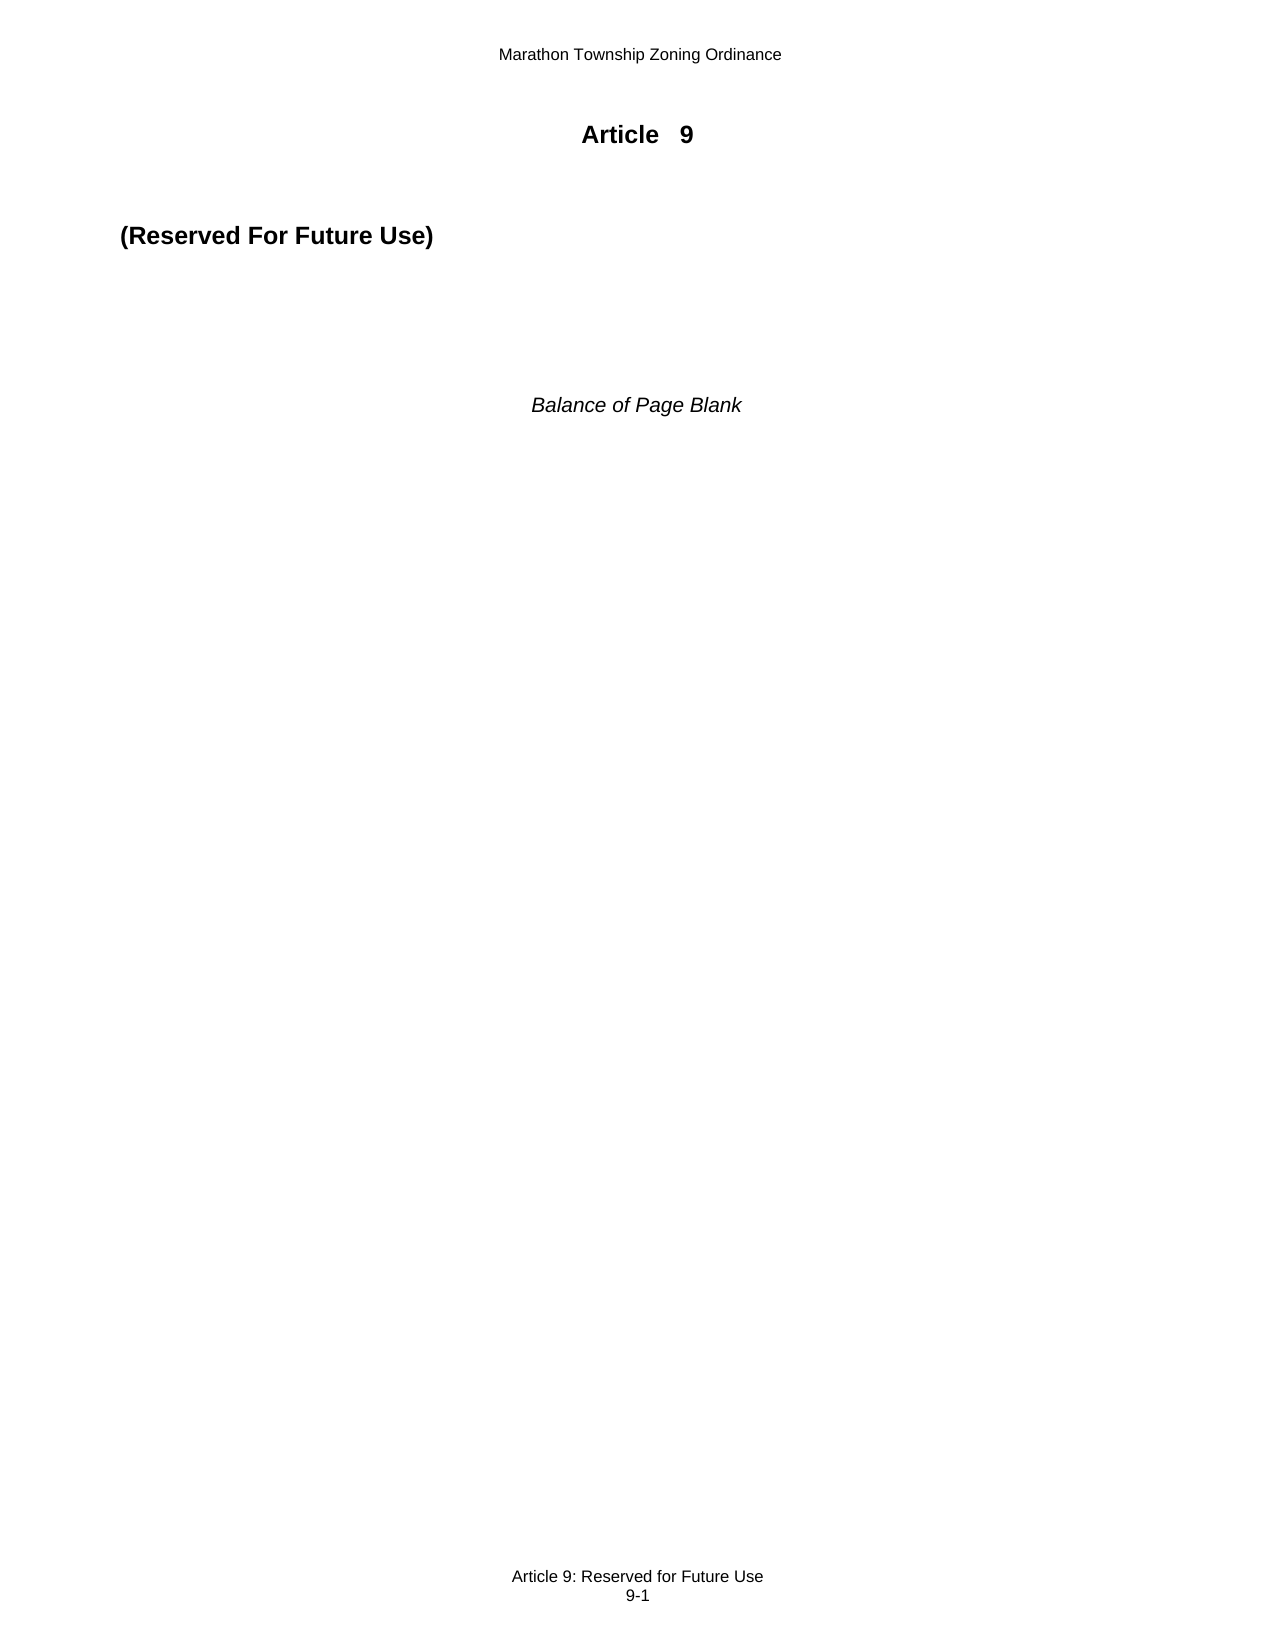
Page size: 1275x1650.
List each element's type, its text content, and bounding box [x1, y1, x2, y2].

text (Reserved For Future Use) [120, 221, 1155, 249]
text Balance of Page Blank [120, 393, 1155, 417]
text Article 9 [120, 120, 1155, 149]
